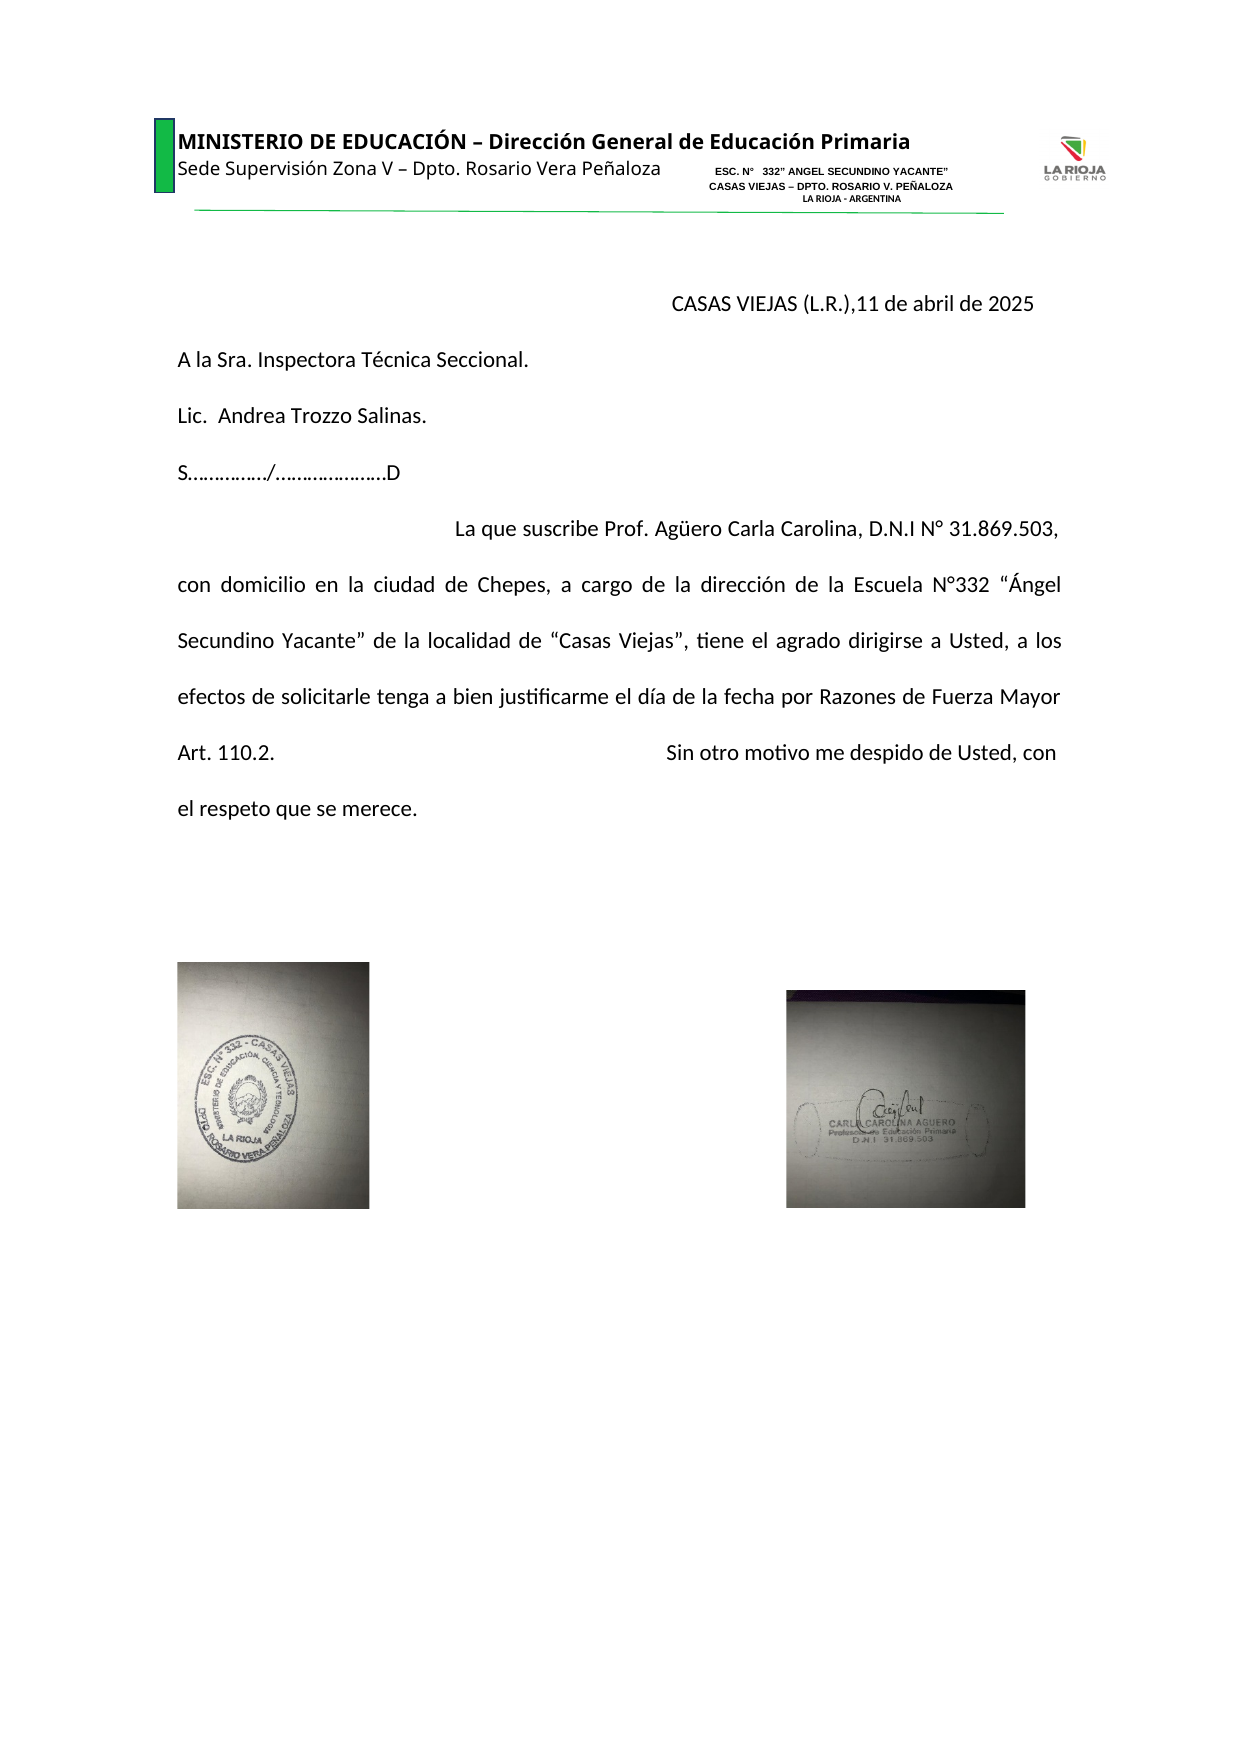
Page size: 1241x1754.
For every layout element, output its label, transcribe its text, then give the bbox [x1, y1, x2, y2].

text A la Sra. Inspectora Técnica Seccional. [177, 346, 1063, 373]
text S……………/…………………D [177, 458, 1063, 486]
text Lic. Andrea Trozzo Salinas. [177, 402, 1063, 429]
text CASAS VIEJAS (L.R.),11 de abril de 2025 [177, 289, 1063, 317]
picture [177, 962, 370, 1209]
picture [1039, 128, 1110, 189]
picture [786, 990, 1026, 1208]
text La que suscribe Prof. Agüero Carla Carolina, D.N.I N° 31.869.503, con domicilio en la ciudad de Chepes, a cargo de la dirección de la Escuela N°332 “Ángel Secundino Yacante” de la localidad de “Casas Viejas”, tiene el agrado dirigirse a Usted, a los efectos de solicitarle tenga a bien justificarme el día de la fecha por Razones de Fuerza Mayor Art. 110.2. Sin otro motivo me despido de Usted, con el respeto que se merece. [177, 514, 1063, 822]
